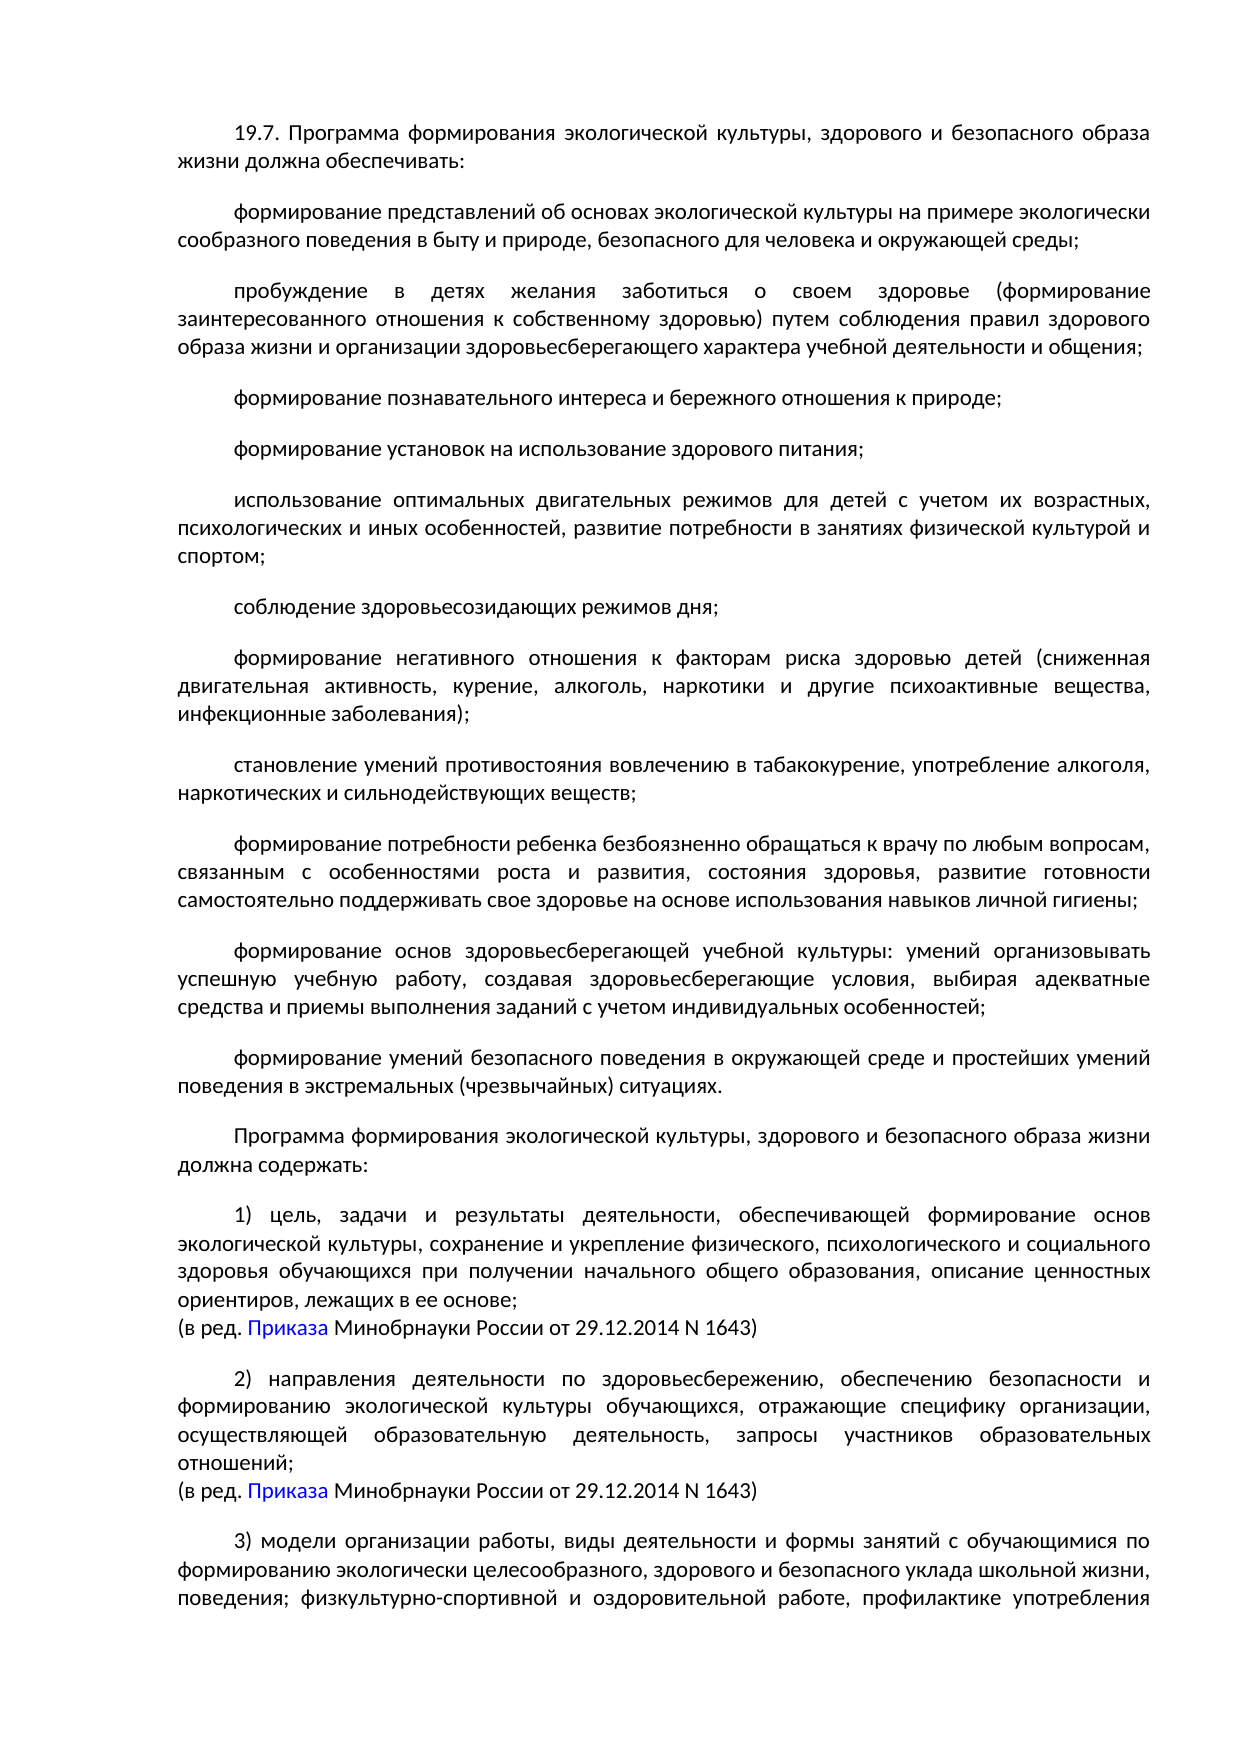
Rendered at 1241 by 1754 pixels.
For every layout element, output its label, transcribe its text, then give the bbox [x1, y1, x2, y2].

text формирование негативного отношения к факторам риска здоровью детей (сниженная двигательная активность, курение, алкоголь, наркотики и другие психоактивные вещества, инфекционные заболевания); [177, 643, 1152, 727]
text формирование умений безопасного поведения в окружающей среде и простейших умений поведения в экстремальных (чрезвычайных) ситуациях. [177, 1043, 1152, 1099]
text 1) цель, задачи и результаты деятельности, обеспечивающей формирование основ экологической культуры, сохранение и укрепление физического, психологического и социального здоровья обучающихся при получении начального общего образования, описание ценностных ориентиров, лежащих в ее основе; [177, 1201, 1152, 1313]
text 2) направления деятельности по здоровьесбережению, обеспечению безопасности и формированию экологической культуры обучающихся, отражающие специфику организации, осуществляющей образовательную деятельность, запросы участников образовательных отношений; [177, 1364, 1152, 1476]
text Программа формирования экологической культуры, здорового и безопасного образа жизни должна содержать: [177, 1122, 1152, 1178]
text становление умений противостояния вовлечению в табакокурение, употребление алкоголя, наркотических и сильнодействующих веществ; [177, 750, 1152, 806]
text (в ред. Приказа Минобрнауки России от 29.12.2014 N 1643) [177, 1476, 1152, 1504]
text формирование познавательного интереса и бережного отношения к природе; [177, 383, 1152, 411]
text формирование основ здоровьесберегающей учебной культуры: умений организовывать успешную учебную работу, создавая здоровьесберегающие условия, выбирая адекватные средства и приемы выполнения заданий с учетом индивидуальных особенностей; [177, 936, 1152, 1020]
text соблюдение здоровьесозидающих режимов дня; [177, 592, 1152, 620]
text формирование потребности ребенка безбоязненно обращаться к врачу по любым вопросам, связанным с особенностями роста и развития, состояния здоровья, развитие готовности самостоятельно поддерживать свое здоровье на основе использования навыков личной гигиены; [177, 829, 1152, 913]
text 19.7. Программа формирования экологической культуры, здорового и безопасного образа жизни должна обеспечивать: [177, 118, 1152, 174]
text пробуждение в детях желания заботиться о своем здоровье (формирование заинтересованного отношения к собственному здоровью) путем соблюдения правил здорового образа жизни и организации здоровьесберегающего характера учебной деятельности и общения; [177, 276, 1152, 360]
text формирование представлений об основах экологической культуры на примере экологически сообразного поведения в быту и природе, безопасного для человека и окружающей среды; [177, 197, 1152, 253]
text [177, 1527, 1152, 1611]
text использование оптимальных двигательных режимов для детей с учетом их возрастных, психологических и иных особенностей, развитие потребности в занятиях физической культурой и спортом; [177, 485, 1152, 569]
text формирование установок на использование здорового питания; [177, 434, 1152, 462]
text (в ред. Приказа Минобрнауки России от 29.12.2014 N 1643) [177, 1313, 1152, 1341]
